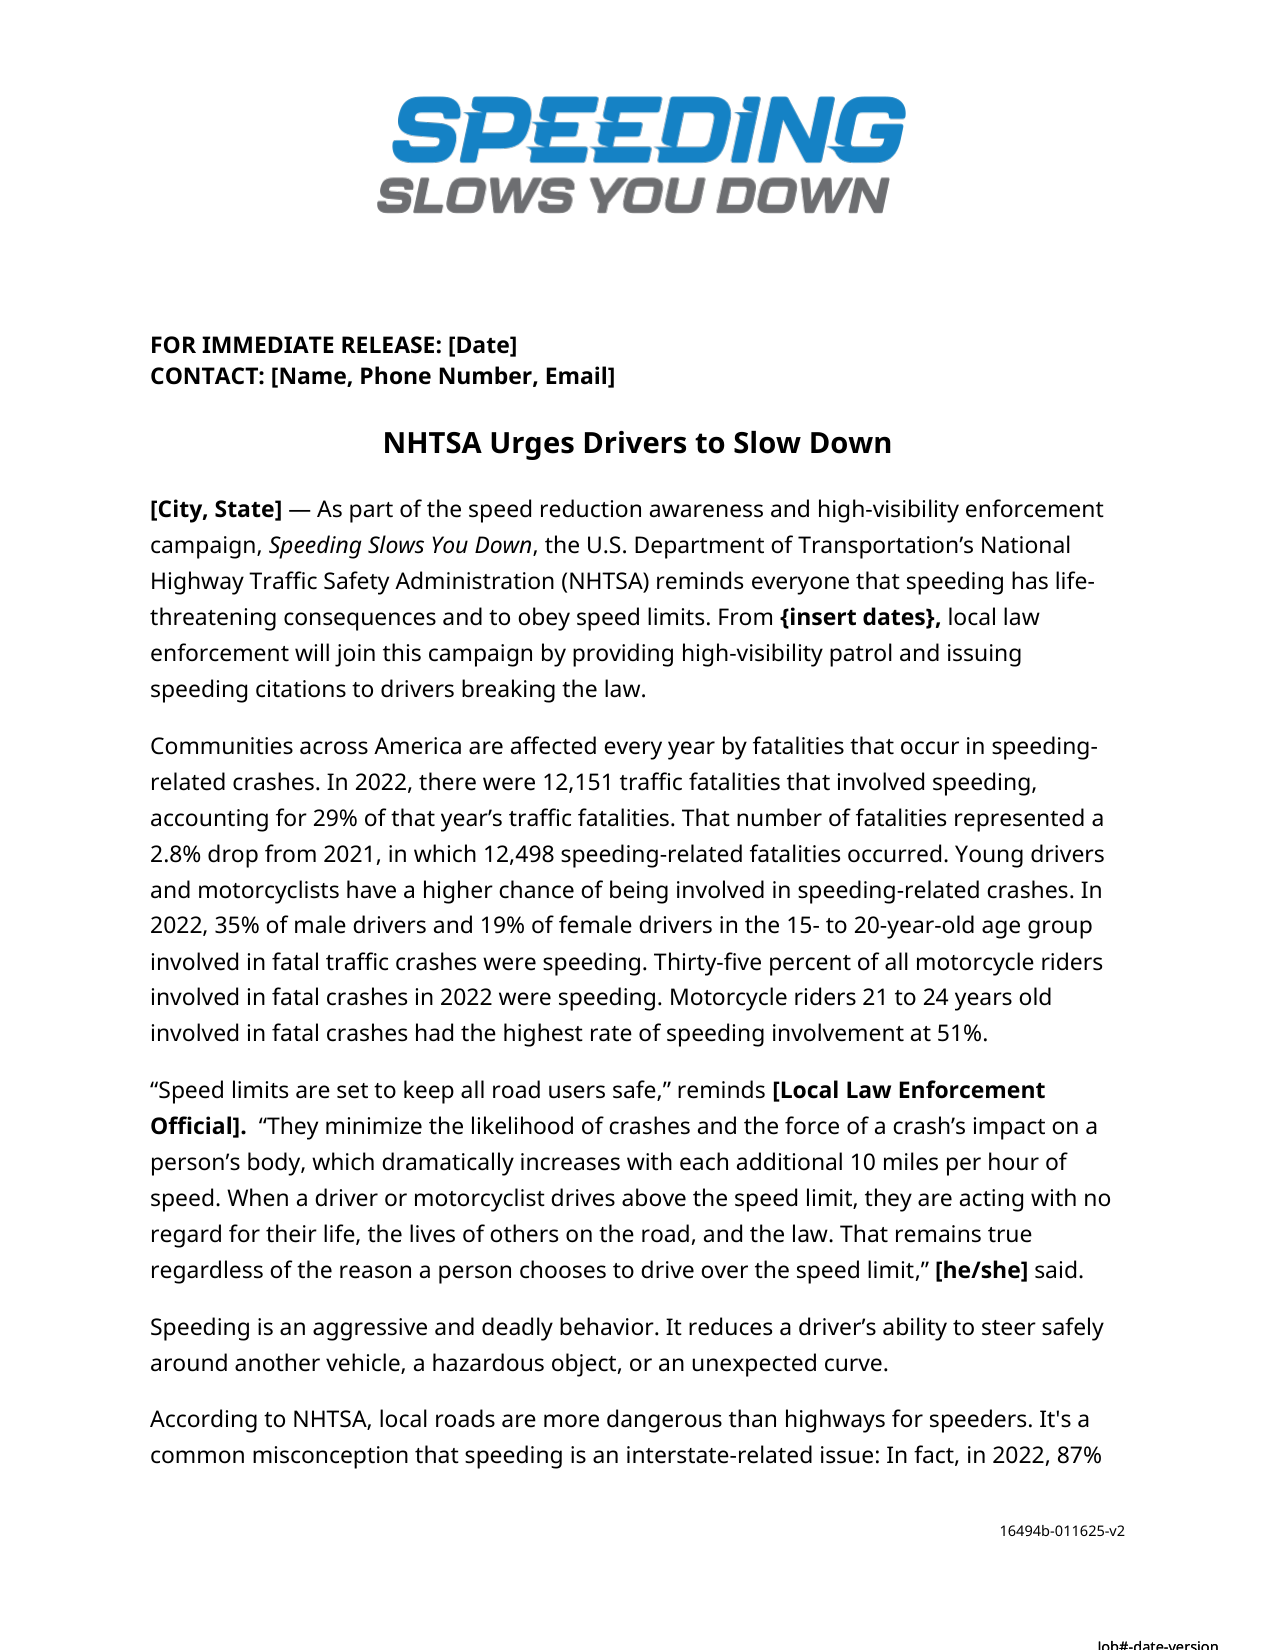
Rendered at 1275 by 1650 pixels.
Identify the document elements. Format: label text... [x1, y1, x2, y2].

text [City, State] — As part of the speed reduction awareness and high-visibility enforcement campaign, Speeding Slows You Down, the U.S. Department of Transportation’s National Highway Traffic Safety Administration (NHTSA) reminds everyone that speeding has life-threatening consequences and to obey speed limits. From {insert dates}, local law enforcement will join this campaign by providing high-visibility patrol and issuing speeding citations to drivers breaking the law. [150, 493, 1125, 704]
text “Speed limits are set to keep all road users safe,” reminds [Local Law Enforcement Official]. “They minimize the likelihood of crashes and the force of a crash’s impact on a person’s body, which dramatically increases with each additional 10 miles per hour of speed. When a driver or motorcyclist drives above the speed limit, they are acting with no regard for their life, the lives of others on the road, and the law. That remains true regardless of the reason a person chooses to drive over the speed limit,” [he/she] said. [150, 1074, 1125, 1285]
text FOR IMMEDIATE RELEASE: [Date] [150, 329, 1125, 360]
picture [352, 75, 923, 235]
text CONTACT: [Name, Phone Number, Email] [150, 360, 1125, 391]
text Communities across America are affected every year by fatalities that occur in speeding-related crashes. In 2022, there were 12,151 traffic fatalities that involved speeding, accounting for 29% of that year’s traffic fatalities. That number of fatalities represented a 2.8% drop from 2021, in which 12,498 speeding-related fatalities occurred. Young drivers and motorcyclists have a higher chance of being involved in speeding-related crashes. In 2022, 35% of male drivers and 19% of female drivers in the 15- to 20-year-old age group involved in fatal traffic crashes were speeding. Thirty-five percent of all motorcycle riders involved in fatal crashes in 2022 were speeding. Motorcycle riders 21 to 24 years old involved in fatal crashes had the highest rate of speeding involvement at 51%. [150, 730, 1125, 1048]
text NHTSA Urges Drivers to Slow Down [150, 422, 1125, 493]
text Speeding is an aggressive and deadly behavior. It reduces a driver’s ability to steer safely around another vehicle, a hazardous object, or an unexpected curve. [150, 1311, 1125, 1378]
